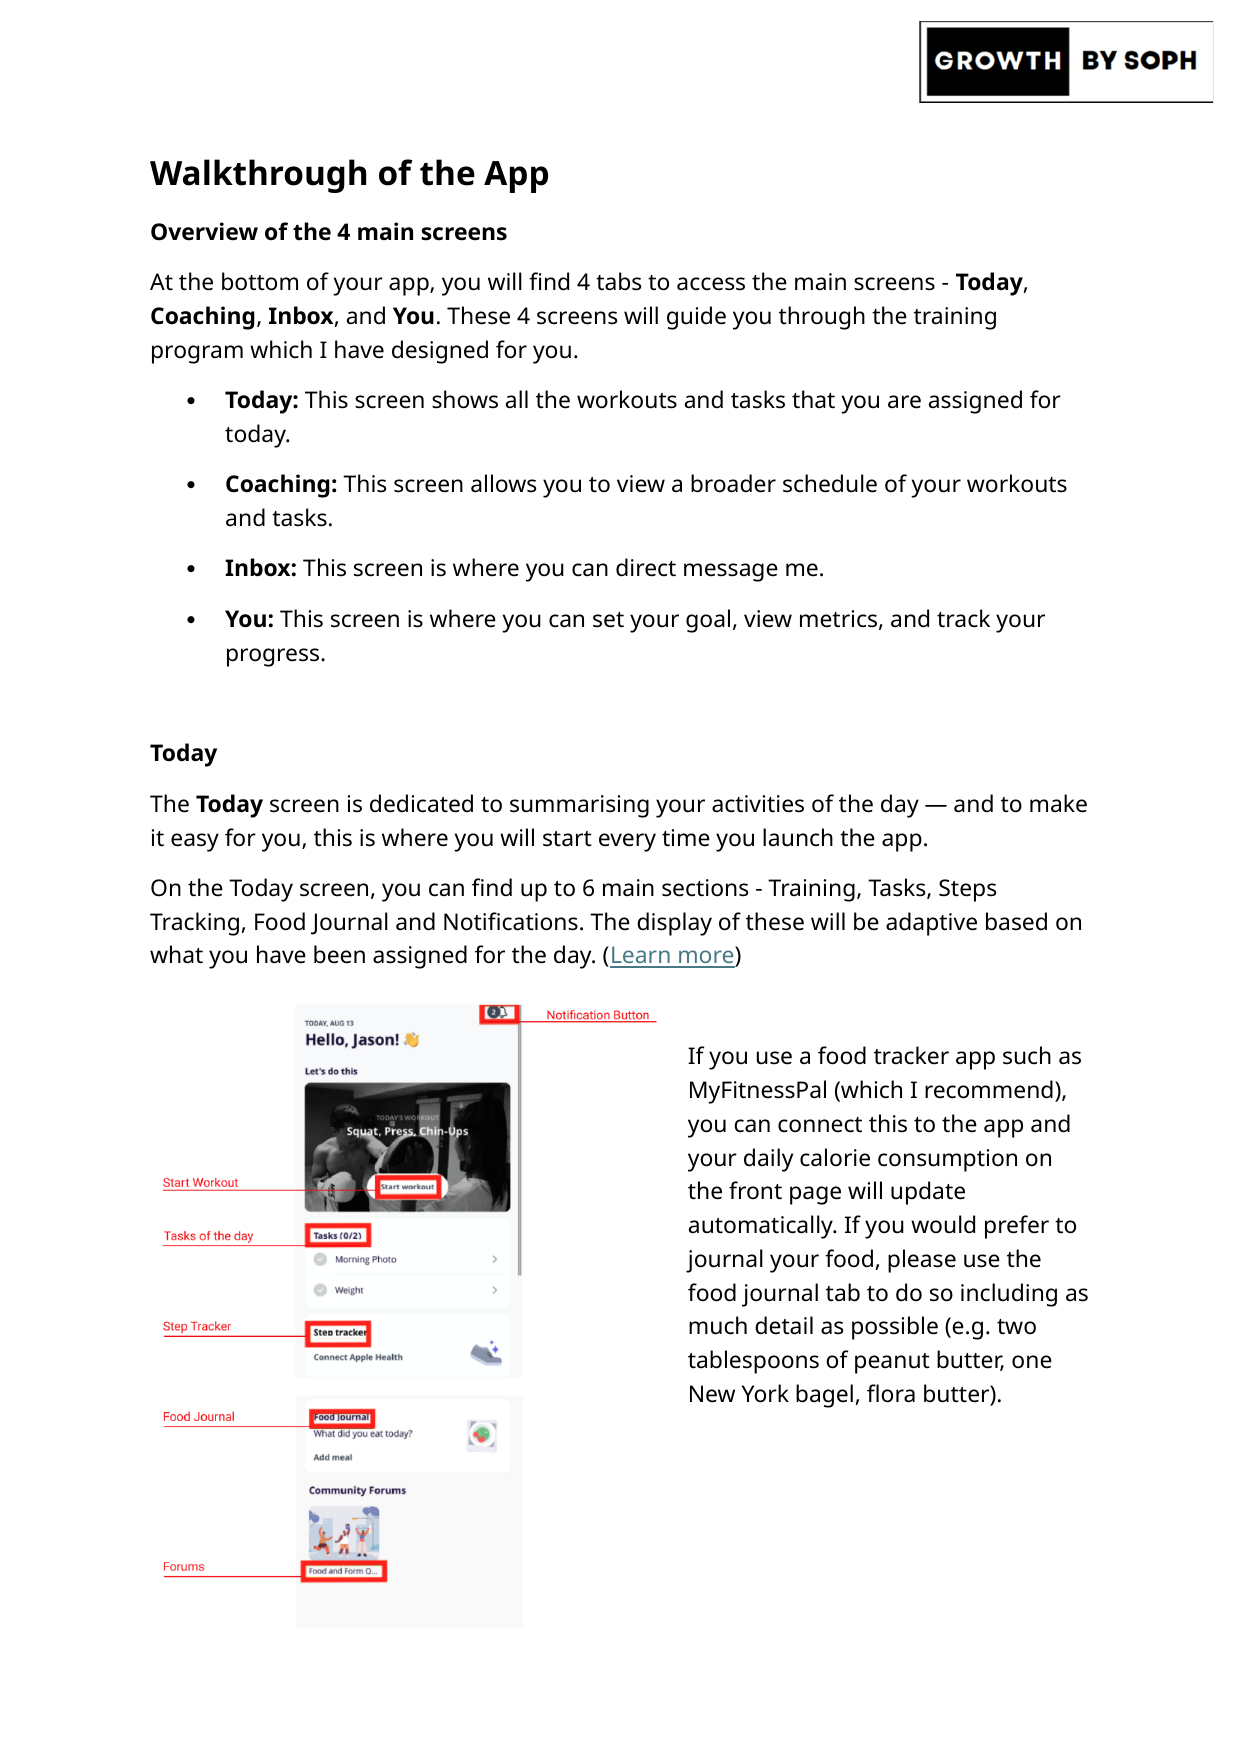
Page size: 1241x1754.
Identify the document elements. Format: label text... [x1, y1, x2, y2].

picture [919, 21, 1214, 103]
text On the Today screen, you can find up to 6 main sections - Training, Tasks, Steps Tracking, Food Journal and Notifications. The display of these will be adaptive based on what you have been assigned for the day. (Learn more) [150, 872, 1090, 971]
text Today [150, 737, 1090, 768]
text The Today screen is dedicated to summarising your activities of the day — and to make it easy for you, this is where you will start every time you launch the app. [150, 788, 1090, 853]
list Coaching: This screen allows you to view a broader schedule of your workouts and tasks. [187, 468, 1090, 533]
text Walkthrough of the App [150, 150, 1090, 195]
picture [150, 990, 669, 1637]
list Today: This screen shows all the workouts and tasks that you are assigned for today. [187, 384, 1090, 449]
text Overview of the 4 main screens [150, 216, 1090, 247]
list You: This screen is where you can set your goal, view metrics, and track your progress. [187, 603, 1090, 668]
text If you use a food tracker app such as MyFitnessPal (which I recommend), you can connect this to the app and your daily calorie consumption on the front page will update automatically. If you would prefer to journal your food, please use the food journal tab to do so including as much detail as possible (e.g. two tablespoons of peanut butter, one New York bagel, flora butter). [669, 1040, 1090, 1409]
text At the bottom of your app, you will find 4 tabs to access the main screens - Today, Coaching, Inbox, and You. These 4 screens will guide you through the training program which I have designed for you. [150, 266, 1090, 365]
list Inbox: This screen is where you can direct message me. [187, 552, 1090, 583]
